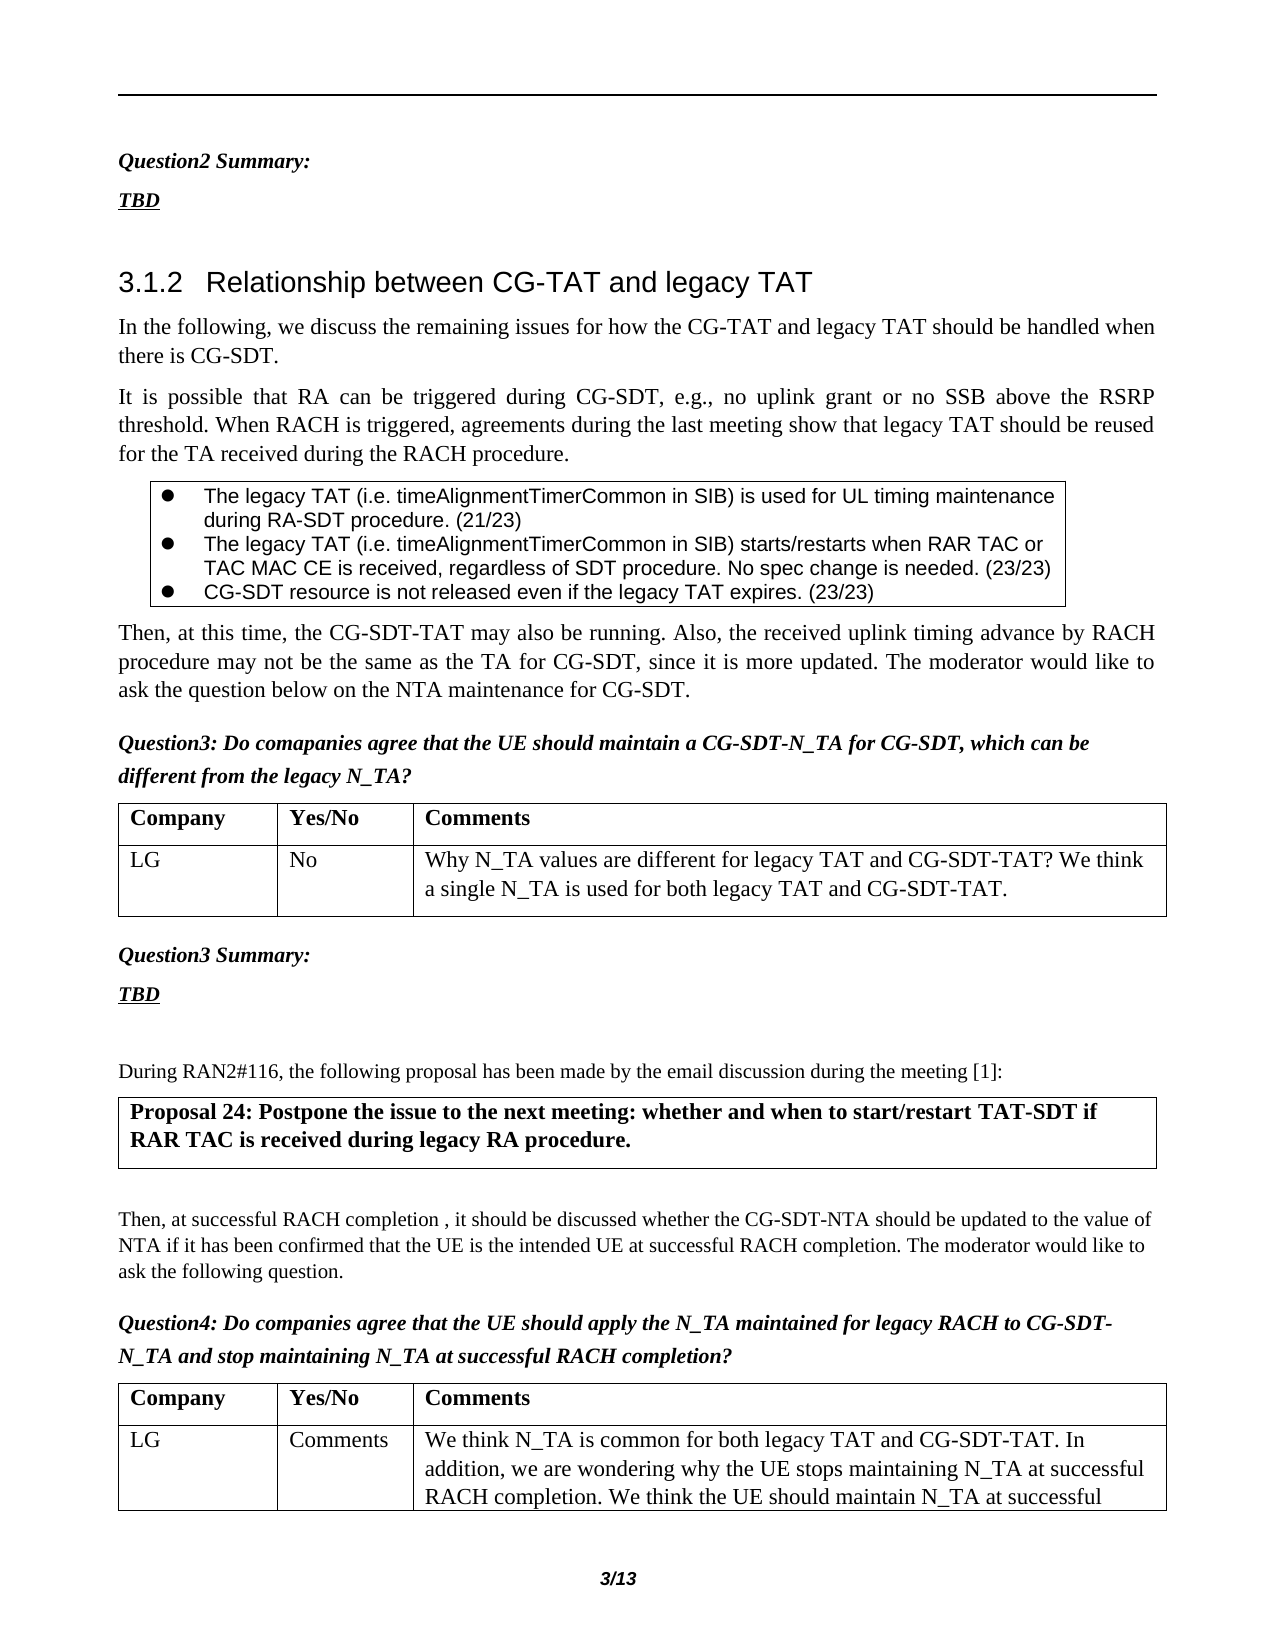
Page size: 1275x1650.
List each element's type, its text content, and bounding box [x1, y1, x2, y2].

subtitle Question3 Summary: [118, 942, 1157, 967]
subtitle Question4: Do companies agree that the UE should apply the N_TA maintained for legacy RACH to CG-SDT-N_TA and stop maintaining N_TA at successful RACH completion? [118, 1310, 1157, 1368]
text Then, at successful RACH completion , it should be discussed whether the CG-SDT-NTA should be updated to the value of NTA if it has been confirmed that the UE is the intended UE at successful RACH completion. The moderator would like to ask the following question. [118, 1207, 1157, 1283]
table_cell LG [119, 1426, 277, 1509]
text In the following, we discuss the remaining issues for how the CG-TAT and legacy TAT should be handled when there is CG-SDT. [118, 313, 1157, 368]
table_header Company [119, 804, 277, 845]
list The legacy TAT (i.e. timeAlignmentTimerCommon in SIB) is used for UL timing maintenance during RA-SDT procedure. (21/23) [151, 482, 1065, 528]
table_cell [414, 1426, 1166, 1509]
table_header Comments [414, 1384, 1166, 1425]
text It is possible that RA can be triggered during CG-SDT, e.g., no uplink grant or no SSB above the RSRP threshold. When RACH is triggered, agreements during the last meeting show that legacy TAT should be reused for the TA received during the RACH procedure. [118, 383, 1157, 466]
text TBD [118, 188, 1157, 212]
text During RAN2#116, the following proposal has been made by the email discussion during the meeting [1]: [118, 1059, 1157, 1083]
table_cell LG [119, 846, 277, 916]
table_header Company [119, 1384, 277, 1425]
subtitle Question3: Do comapanies agree that the UE should maintain a CG-SDT-N_TA for CG-SDT, which can be different from the legacy N_TA? [118, 730, 1157, 788]
text TBD [118, 982, 1157, 1006]
list The legacy TAT (i.e. timeAlignmentTimerCommon in SIB) starts/restarts when RAR TAC or TAC MAC CE is received, regardless of SDT procedure. No spec change is needed. (23/23) [151, 528, 1065, 577]
table_cell Comments [278, 1426, 413, 1509]
table_header Yes/No [278, 804, 413, 845]
table_header Proposal 24: Postpone the issue to the next meeting: whether and when to start/restart TAT-SDT if RAR TAC is received during legacy RA procedure. [119, 1098, 1156, 1167]
subtitle Relationship between CG-TAT and legacy TAT [118, 265, 1157, 298]
table_cell No [278, 846, 413, 916]
table_cell Why N_TA values are different for legacy TAT and CG-SDT-TAT? We think a single N_TA is used for both legacy TAT and CG-SDT-TAT. [414, 846, 1166, 916]
table_header Comments [414, 804, 1166, 845]
table_header Yes/No [278, 1384, 413, 1425]
text Then, at this time, the CG-SDT-TAT may also be running. Also, the received uplink timing advance by RACH procedure may not be the same as the TA for CG-SDT, since it is more updated. The moderator would like to ask the question below on the NTA maintenance for CG-SDT. [118, 619, 1157, 703]
subtitle Question2 Summary: [118, 148, 1157, 173]
list CG-SDT resource is not released even if the legacy TAT expires. (23/23) [151, 577, 1065, 606]
